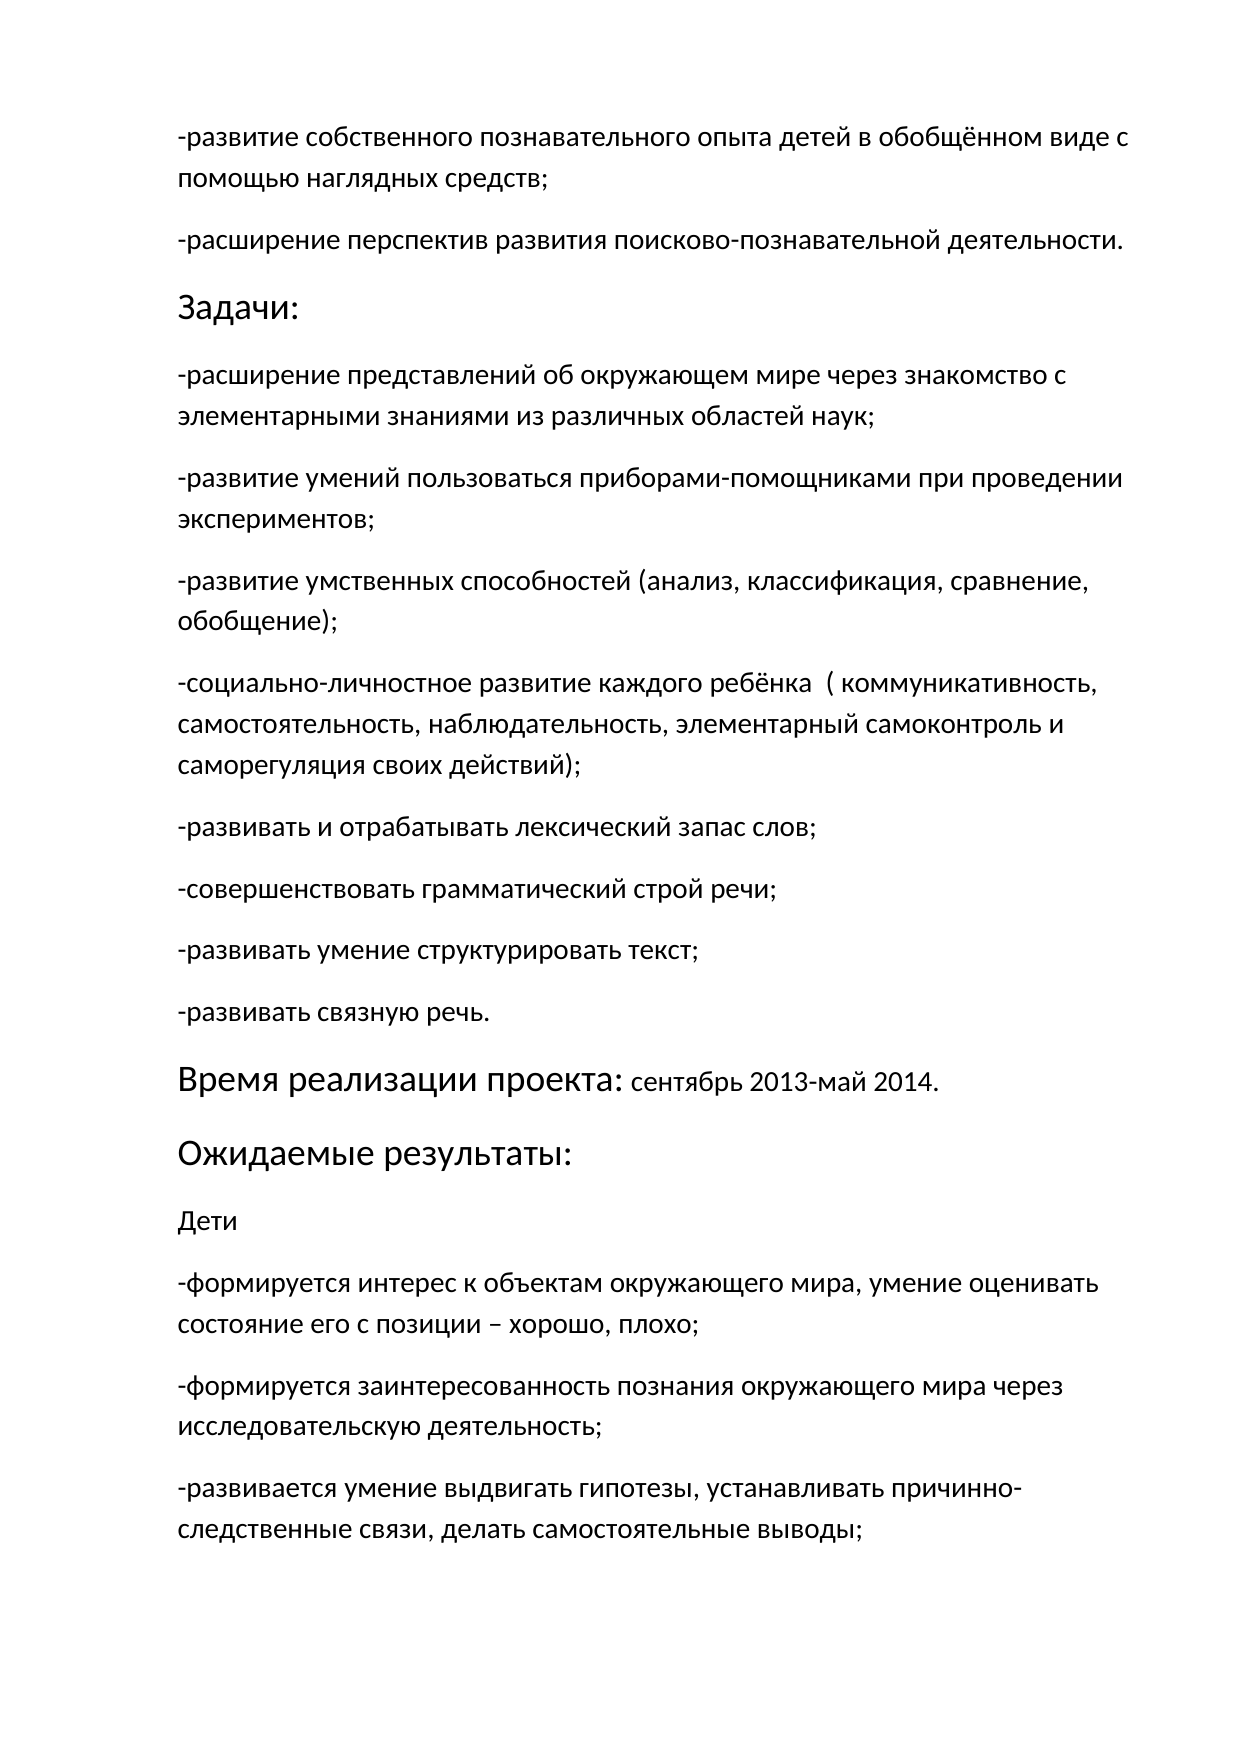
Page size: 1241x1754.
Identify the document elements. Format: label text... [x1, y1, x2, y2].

text Дети [177, 1202, 1152, 1238]
text -развивать умение структурировать текст; [177, 931, 1152, 967]
text Ожидаемые результаты: [177, 1128, 1152, 1174]
text -формируется интерес к объектам окружающего мира, умение оценивать состояние его с позиции – хорошо, плохо; [177, 1264, 1152, 1340]
text -расширение перспектив развития поисково-познавательной деятельности. [177, 221, 1152, 256]
text -формируется заинтересованность познания окружающего мира через исследовательскую деятельность; [177, 1367, 1152, 1443]
text -развивать связную речь. [177, 993, 1152, 1029]
text -совершенствовать грамматический строй речи; [177, 870, 1152, 905]
text -развивается умение выдвигать гипотезы, устанавливать причинно-следственные связи, делать самостоятельные выводы; [177, 1469, 1152, 1546]
text -развитие умений пользоваться приборами-помощниками при проведении экспериментов; [177, 459, 1152, 535]
text -развитие собственного познавательного опыта детей в обобщённом виде с помощью наглядных средств; [177, 118, 1152, 195]
text Задачи: [177, 283, 1152, 328]
text -расширение представлений об окружающем мире через знакомство с элементарными знаниями из различных областей наук; [177, 356, 1152, 433]
text Время реализации проекта: сентябрь 2013-май 2014. [177, 1055, 1152, 1101]
text -развивать и отрабатывать лексический запас слов; [177, 808, 1152, 843]
text -развитие умственных способностей (анализ, классификация, сравнение, обобщение); [177, 562, 1152, 638]
text -социально-личностное развитие каждого ребёнка ( коммуникативность, самостоятельность, наблюдательность, элементарный самоконтроль и саморегуляция своих действий); [177, 664, 1152, 782]
